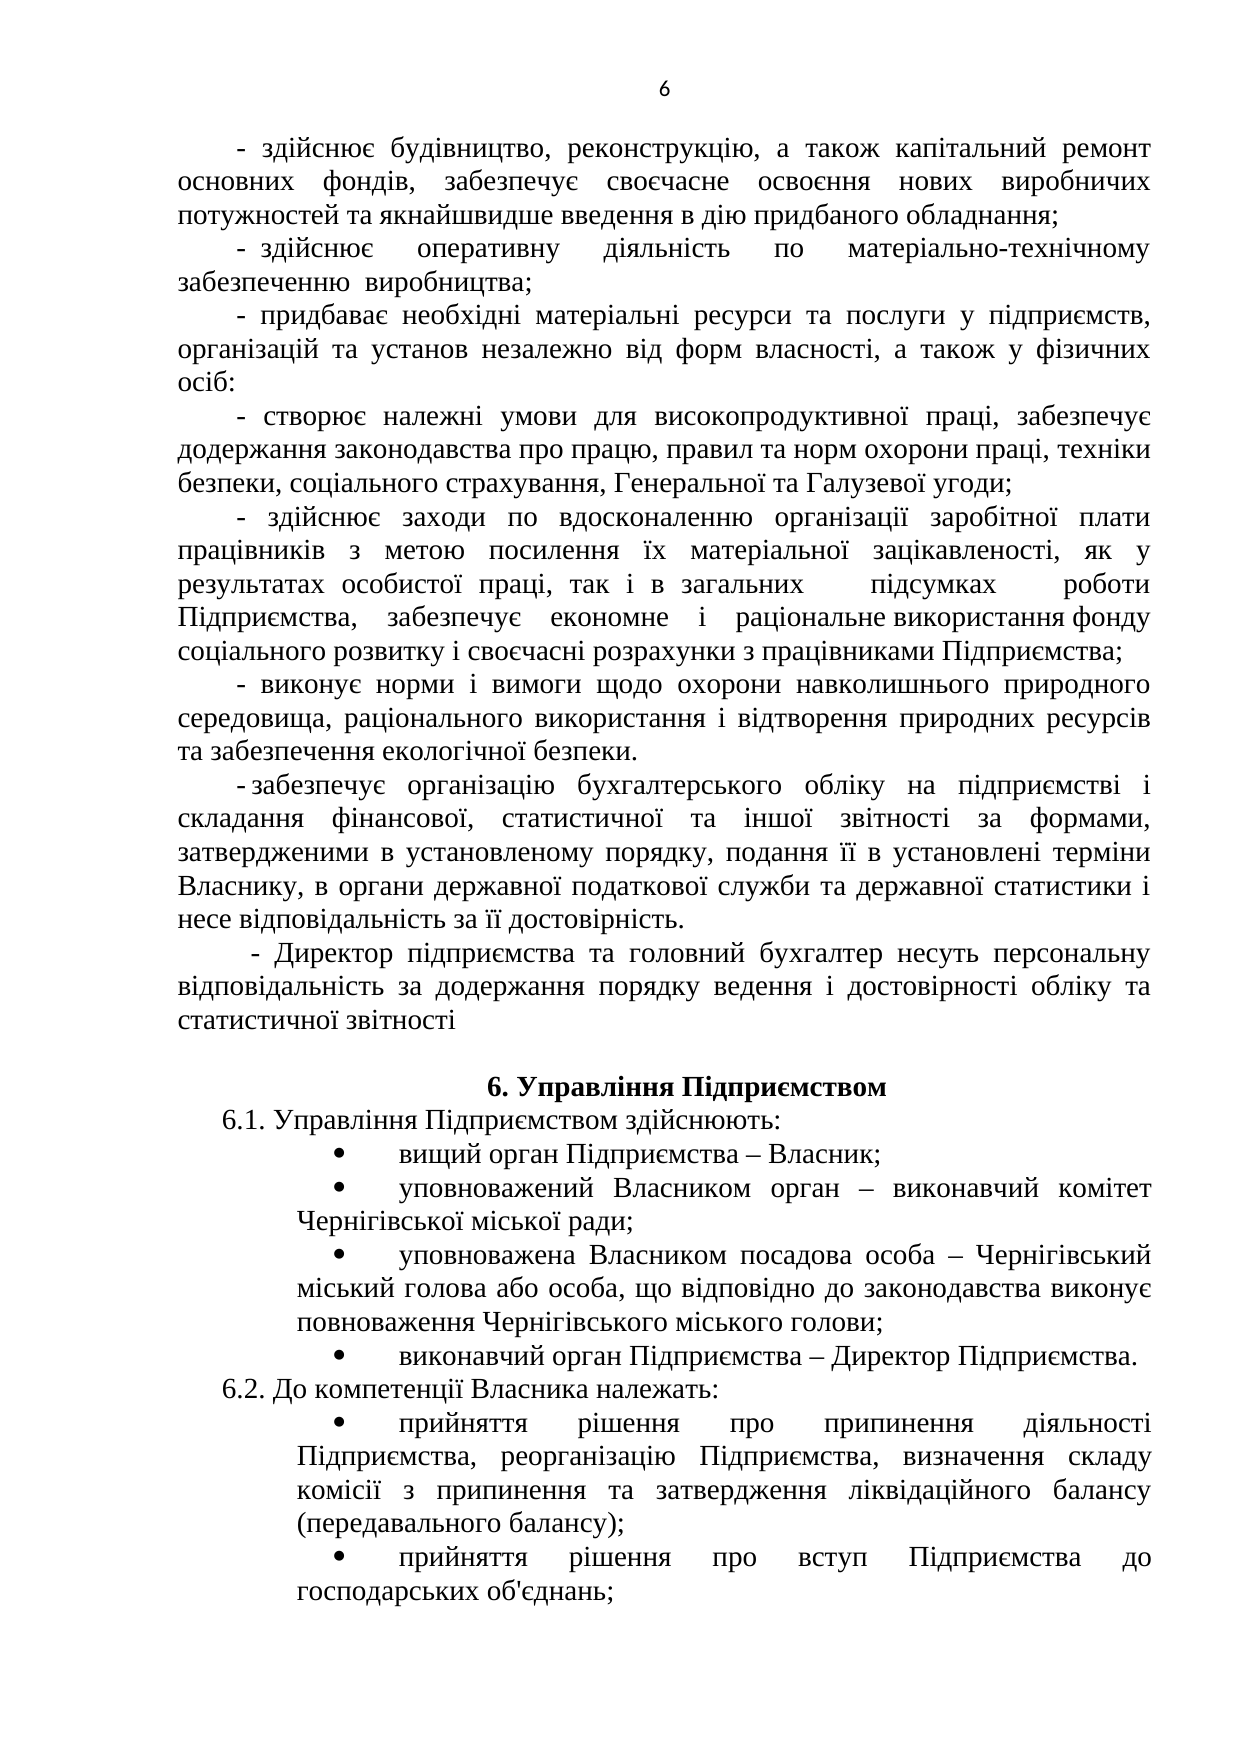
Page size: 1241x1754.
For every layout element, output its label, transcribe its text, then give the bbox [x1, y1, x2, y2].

text 6.2. До компетенції Власника належать: [177, 1371, 1152, 1405]
text - створює належні умови для високопродуктивної праці, забезпечує додержання законодавства про працю, правил та норм охорони праці, техніки безпеки, соціального страхування, Генеральної та Галузевої угоди; [177, 398, 1152, 499]
text 6. Управління Підприємством [177, 1069, 1152, 1102]
text - здійснює будівництво, реконструкцію, а також капітальний ремонт основних фондів, забезпечує своєчасне освоєння нових виробничих потужностей та якнайшвидше введення в дію придбаного обладнання; [177, 130, 1152, 230]
text 6.1. Управління Підприємством здійснюють: [177, 1102, 1152, 1136]
list уповноважена Власником посадова особа – Чернігівський міський голова або особа, що відповідно до законодавства виконує повноваження Чернігівського міського голови; [297, 1237, 1152, 1338]
list уповноважений Власником орган – виконавчий комітет Чернігівської міської ради; [297, 1170, 1152, 1237]
list прийняття рішення про припинення діяльності Підприємства, реорганізацію Підприємства, визначення складу комісії з припинення та затвердження ліквідаційного балансу (передавального балансу); [297, 1405, 1152, 1539]
text - Директор підприємства та головний бухгалтер несуть персональну відповідальність за додержання порядку ведення і достовірності обліку та статистичної звітності [177, 935, 1152, 1035]
list прийняття рішення про вступ Підприємства до господарських об'єднань; [297, 1539, 1152, 1606]
text - придбаває необхідні матеріальні ресурси та послуги у підприємств, організацій та установ незалежно від форм власності, а також у фізичних осіб: [177, 297, 1152, 398]
text - виконує норми і вимоги щодо охорони навколишнього природного середовища, раціонального використання і відтворення природних ресурсів та забезпечення екологічної безпеки. [177, 666, 1152, 767]
list вищий орган Підприємства – Власник; [297, 1136, 1152, 1170]
text - здійснює оперативну діяльність по матеріально-технічному забезпеченню виробництва; [177, 230, 1152, 297]
text - здійснює заходи по вдосконаленню організації заробітної плати працівників з метою посилення їх матеріальної зацікавленості, як у результатах особистої праці, так і в загальних підсумках роботи Підприємства, забезпечує економне і раціональне використання фонду соціального розвитку і своєчасні розрахунки з працівниками Підприємства; [177, 499, 1152, 666]
list забезпечує організацію бухгалтерського обліку на підприємстві і складання фінансової, статистичної та іншої звітності за формами, затвердженими в установленому порядку, подання її в установлені терміни Власнику, в органи державної податкової служби та державної статистики і несе відповідальність за її достовірність. [177, 767, 1152, 935]
list виконавчий орган Підприємства – Директор Підприємства. [297, 1338, 1152, 1371]
